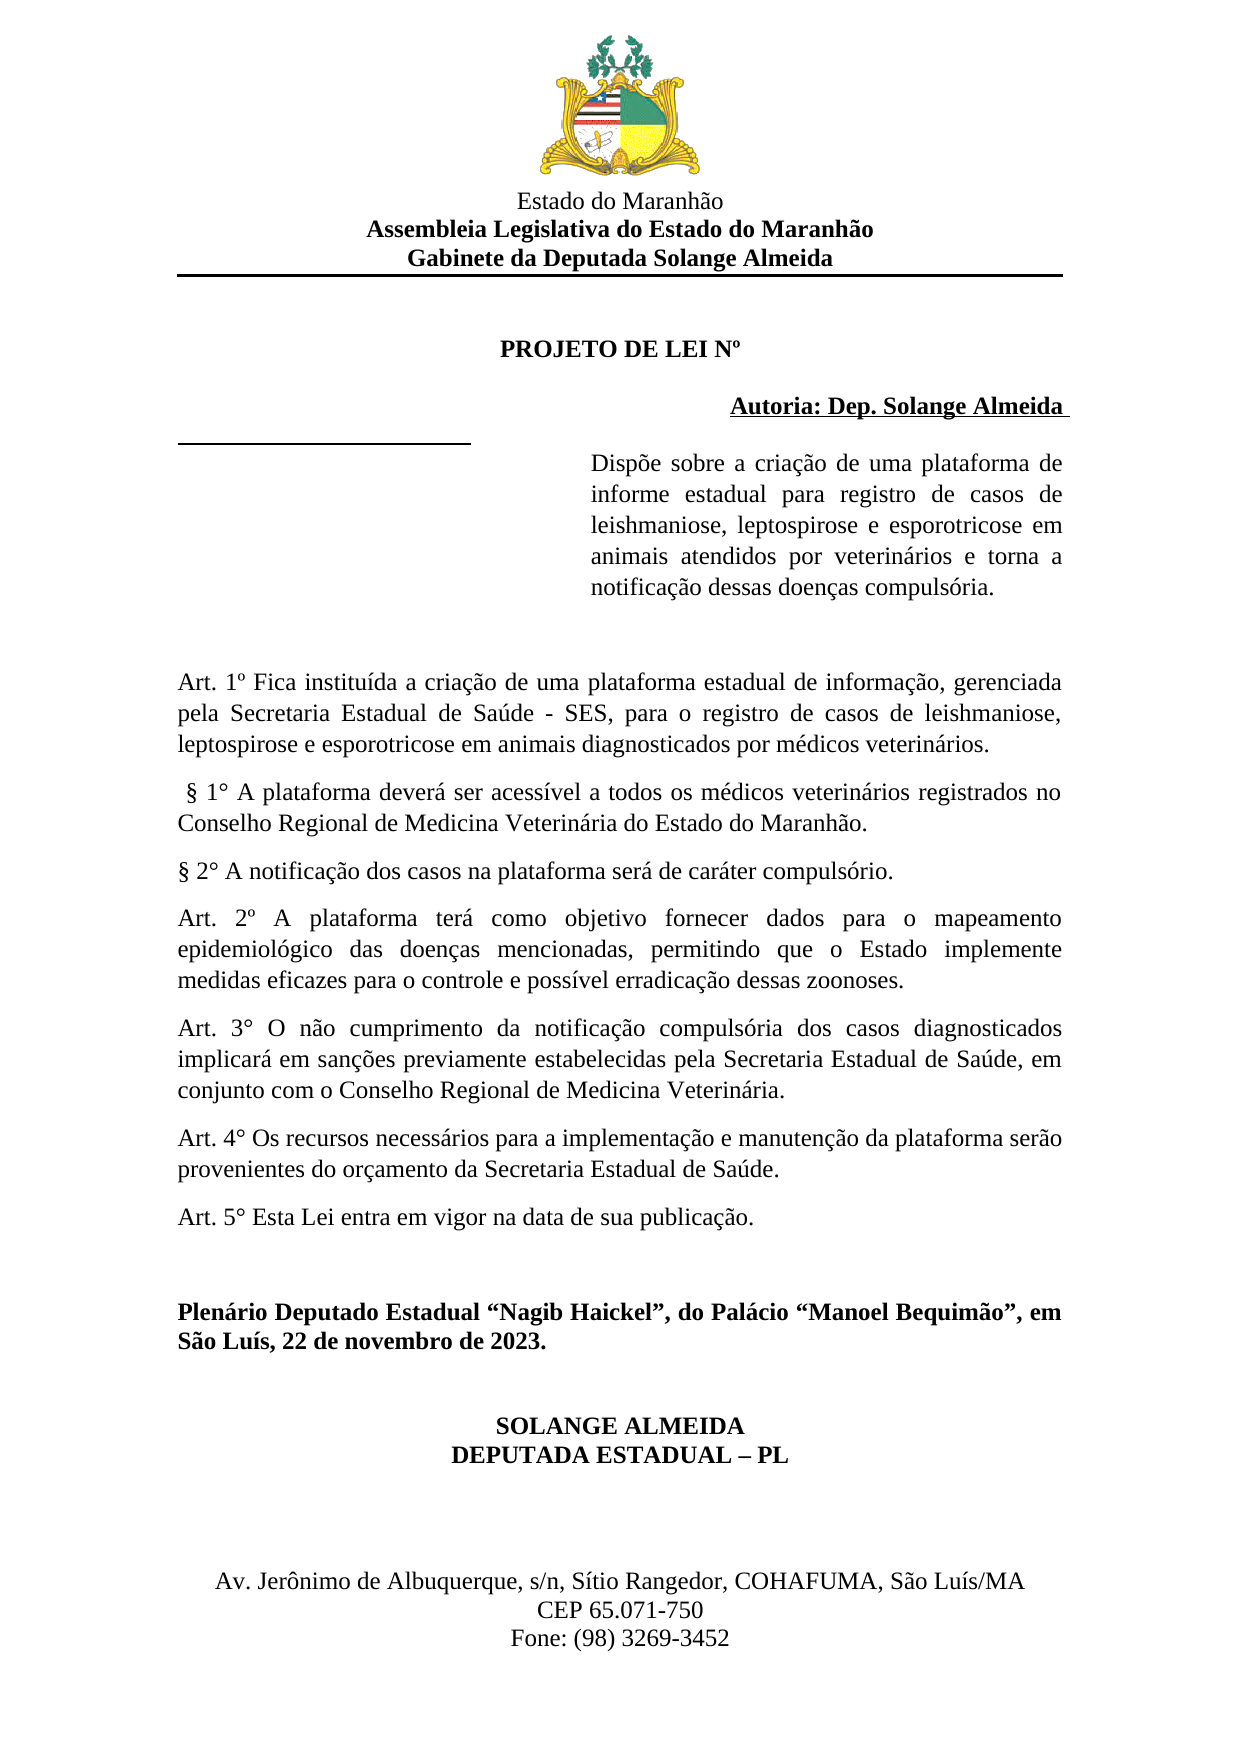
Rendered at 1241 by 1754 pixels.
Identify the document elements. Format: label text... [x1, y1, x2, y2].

text Art. 1º Fica instituída a criação de uma plataforma estadual de informação, gerenciada pela Secretaria Estadual de Saúde - SES, para o registro de casos de leishmaniose, leptospirose e esporotricose em animais diagnosticados por médicos veterinários. [177, 667, 1063, 758]
text Plenário Deputado Estadual “Nagib Haickel”, do Palácio “Manoel Bequimão”, em São Luís, 22 de novembro de 2023. [177, 1297, 1063, 1355]
text Dispõe sobre a criação de uma plataforma de informe estadual para registro de casos de leishmaniose, leptospirose e esporotricose em animais atendidos por veterinários e torna a notificação dessas doenças compulsória. [591, 448, 1063, 601]
text PROJETO DE LEI Nº [177, 334, 1063, 363]
text Autoria: Dep. Solange Almeida [177, 391, 1063, 419]
text Art. 2º A plataforma terá como objetivo fornecer dados para o mapeamento epidemiológico das doenças mencionadas, permitindo que o Estado implemente medidas eficazes para o controle e possível erradicação dessas zoonoses. [177, 903, 1063, 994]
text Art. 4° Os recursos necessários para a implementação e manutenção da plataforma serão provenientes do orçamento da Secretaria Estadual de Saúde. [177, 1123, 1063, 1183]
picture [534, 29, 706, 180]
text DEPUTADA ESTADUAL – PL [177, 1440, 1063, 1469]
text § 1° A plataforma deverá ser acessível a todos os médicos veterinários registrados no Conselho Regional de Medicina Veterinária do Estado do Maranhão. [177, 777, 1063, 837]
text § 2° A notificação dos casos na plataforma será de caráter compulsório. [177, 856, 1063, 884]
text SOLANGE ALMEIDA [177, 1411, 1063, 1440]
text Art. 3° O não cumprimento da notificação compulsória dos casos diagnosticados implicará em sanções previamente estabelecidas pela Secretaria Estadual de Saúde, em conjunto com o Conselho Regional de Medicina Veterinária. [177, 1013, 1063, 1104]
text Art. 5° Esta Lei entra em vigor na data de sua publicação. [177, 1202, 1063, 1231]
